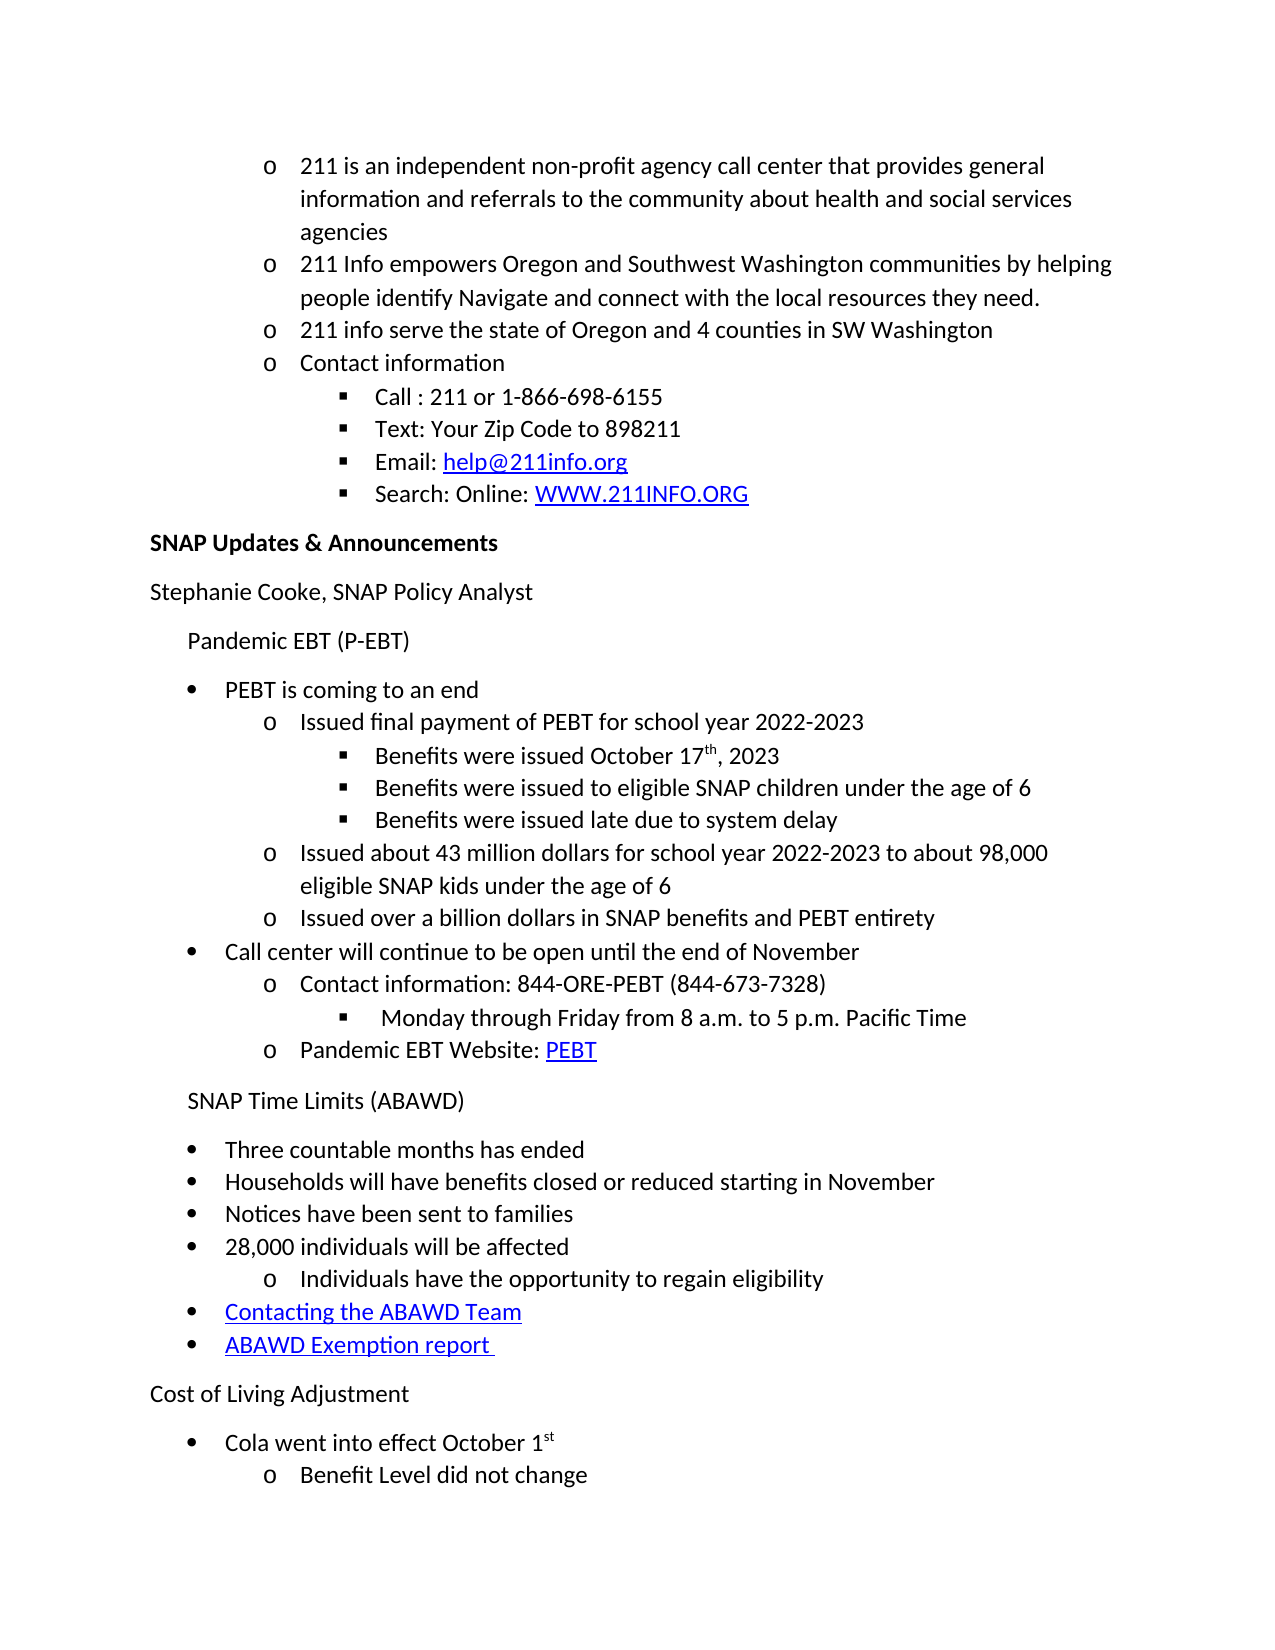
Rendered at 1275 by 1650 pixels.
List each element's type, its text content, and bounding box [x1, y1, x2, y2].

text SNAP Time Limits (ABAWD) [150, 1085, 1125, 1115]
list Call : 211 or 1-866-698-6155 [337, 381, 1125, 412]
list Benefits were issued October 17th, 2023 [337, 740, 1125, 770]
list Contacting the ABAWD Team [187, 1297, 1125, 1327]
list 28,000 individuals will be affected [187, 1231, 1125, 1261]
list ABAWD Exemption report [187, 1329, 1125, 1359]
list Search: Online: WWW.211INFO.ORG [337, 478, 1125, 509]
list PEBT is coming to an end [187, 674, 1125, 704]
list Issued final payment of PEBT for school year 2022-2023 [262, 706, 1125, 738]
list 211 Info empowers Oregon and Southwest Washington communities by helping people identify Navigate and connect with the local resources they need. [262, 248, 1125, 312]
list Email: help@211info.org [337, 446, 1125, 476]
text Pandemic EBT (P-EBT) [150, 625, 1125, 656]
list 211 info serve the state of Oregon and 4 counties in SW Washington [262, 314, 1125, 346]
list Issued over a billion dollars in SNAP benefits and PEBT entirety [262, 903, 1125, 934]
list Issued about 43 million dollars for school year 2022-2023 to about 98,000 eligible SNAP kids under the age of 6 [262, 837, 1125, 901]
list 211 is an independent non-profit agency call center that provides general information and referrals to the community about health and social services agencies [262, 150, 1125, 246]
list Contact information: 844-ORE-PEBT (844-673-7328) [262, 968, 1125, 1000]
list Cola went into effect October 1st [187, 1427, 1125, 1457]
list Call center will continue to be open until the end of November [187, 936, 1125, 967]
list Households will have benefits closed or reduced starting in November [187, 1166, 1125, 1197]
text Cost of Living Adjustment [150, 1378, 1125, 1408]
text Stephanie Cooke, SNAP Policy Analyst [150, 576, 1125, 607]
list Contact information [262, 348, 1125, 379]
list Notices have been sent to families [187, 1198, 1125, 1229]
text SNAP Updates & Announcements [150, 527, 1125, 558]
list Benefit Level did not change [262, 1459, 1125, 1491]
list Pandemic EBT Website: PEBT [262, 1034, 1125, 1066]
list Individuals have the opportunity to regain eligibility [262, 1263, 1125, 1295]
list Monday through Friday from 8 a.m. to 5 p.m. Pacific Time [337, 1002, 1125, 1033]
list Three countable months has ended [187, 1134, 1125, 1164]
list Text: Your Zip Code to 898211 [337, 413, 1125, 444]
list Benefits were issued to eligible SNAP children under the age of 6 [337, 772, 1125, 803]
list Benefits were issued late due to system delay [337, 804, 1125, 835]
